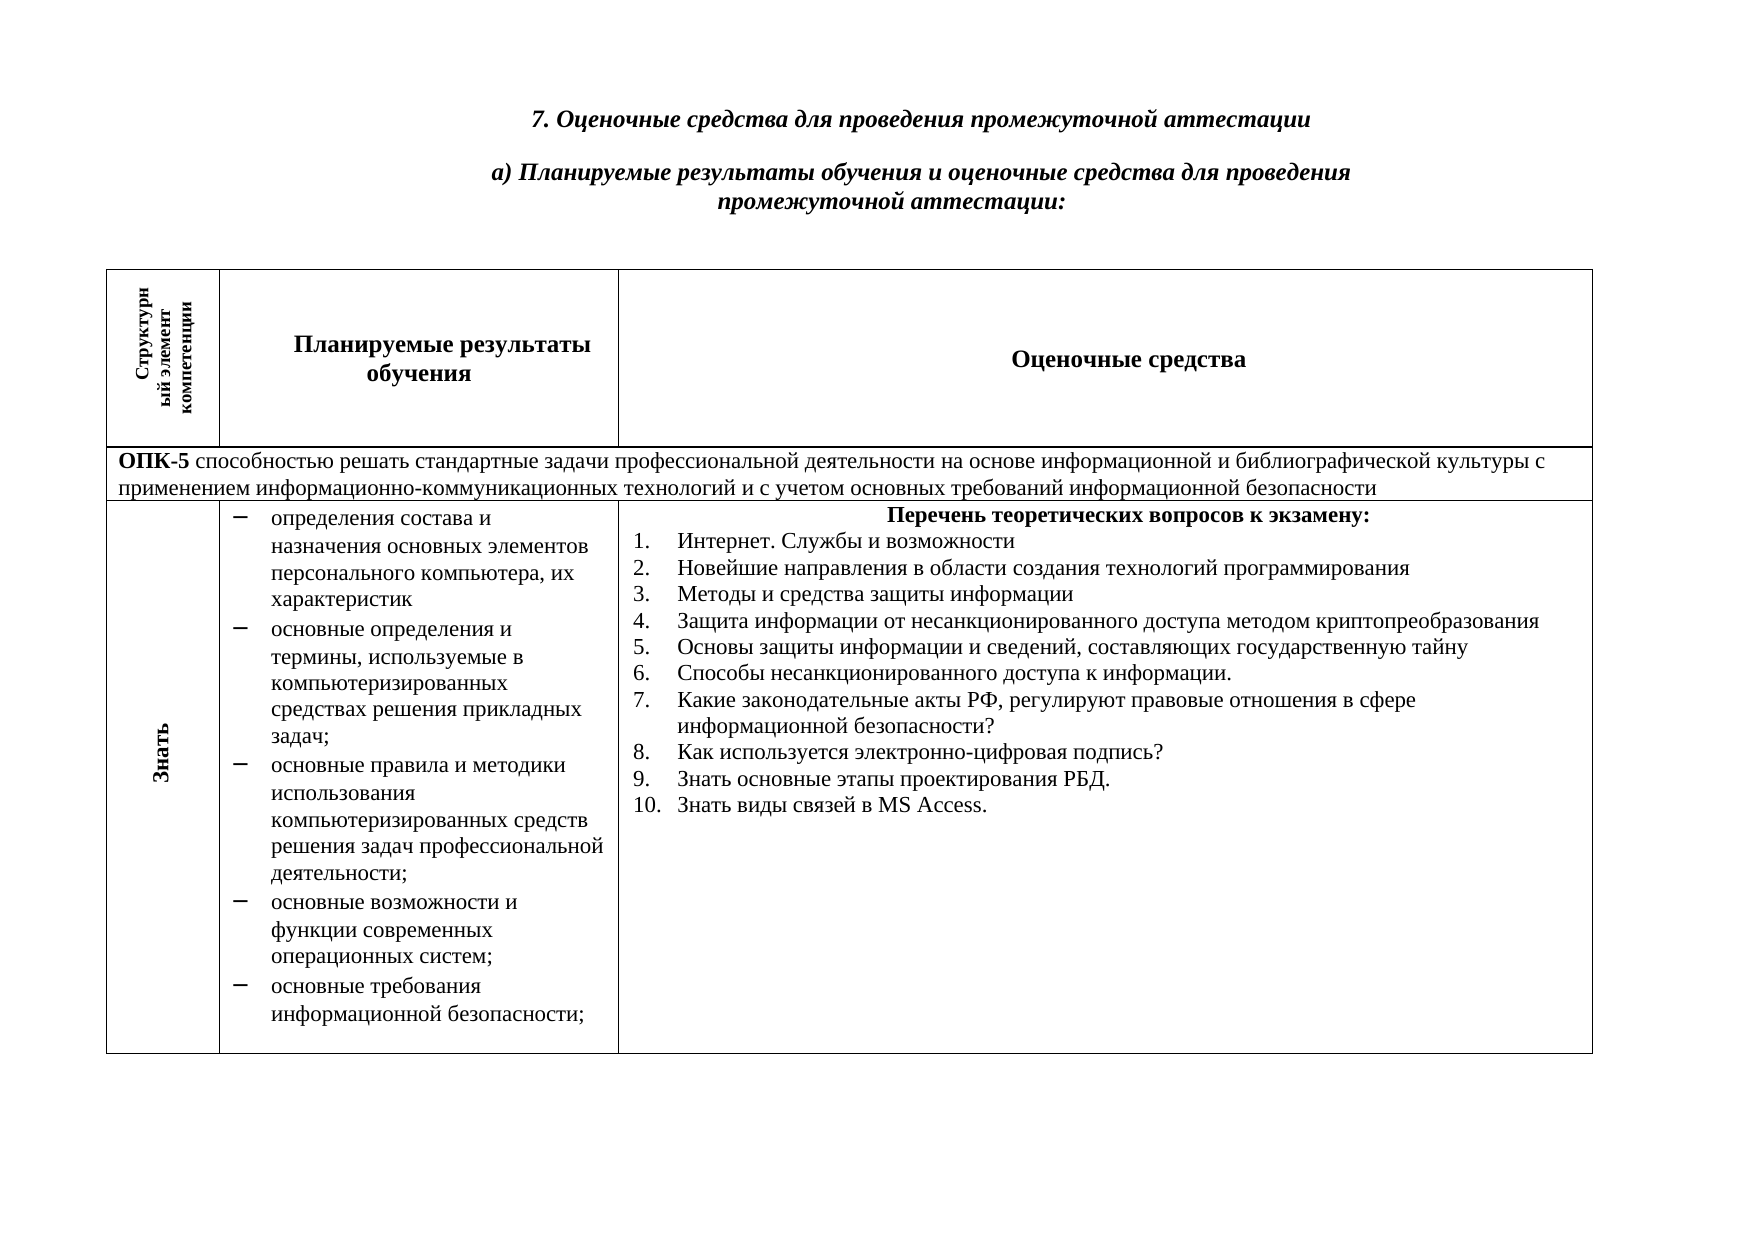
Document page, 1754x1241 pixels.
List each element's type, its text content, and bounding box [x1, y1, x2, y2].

table_header Оценочные средства [619, 270, 1592, 446]
table_header Структурный элемент компетенции [107, 270, 219, 446]
table_cell определения состава и назначения основных элементов персонального компьютера, их характеристик основные определения и термины, используемые в компьютеризированных средствах решения прикладных задач; основные правила и методики использования компьютеризированных средств решения задач профессиональной деятельности; основные возможности и функции современных операционных систем; основные требования информационной безопасности; [220, 501, 618, 1053]
text 7. Оценочные средства для проведения промежуточной аттестации [118, 104, 1665, 132]
text а) Планируемые результаты обучения и оценочные средства для проведения промежуточной аттестации: [118, 157, 1665, 215]
table_header Планируемые результаты обучения [220, 270, 618, 446]
table_cell ОПК-5 способностью решать стандартные задачи профессиональной деятельности на основе информационной и библиографической культуры с применением информационно-коммуникационных технологий и с учетом основных требований информационной безопасности [107, 448, 1592, 500]
table_cell Знать [107, 501, 219, 1053]
table_cell Перечень теоретических вопросов к экзамену: Интернет. Службы и возможности Новейшие направления в области создания технологий программирования Методы и средства защиты информации Защита информации от несанкционированного доступа методом криптопреобразования Основы защиты информации и сведений, составляющих государственную тайну Способы несанкционированного доступа к информации. Какие законодательные акты РФ, регулируют правовые отношения в сфере информационной безопасности? Как используется электронно-цифровая подпись? Знать основные этапы проектирования РБД. Знать виды связей в MS Access. [619, 501, 1592, 1053]
